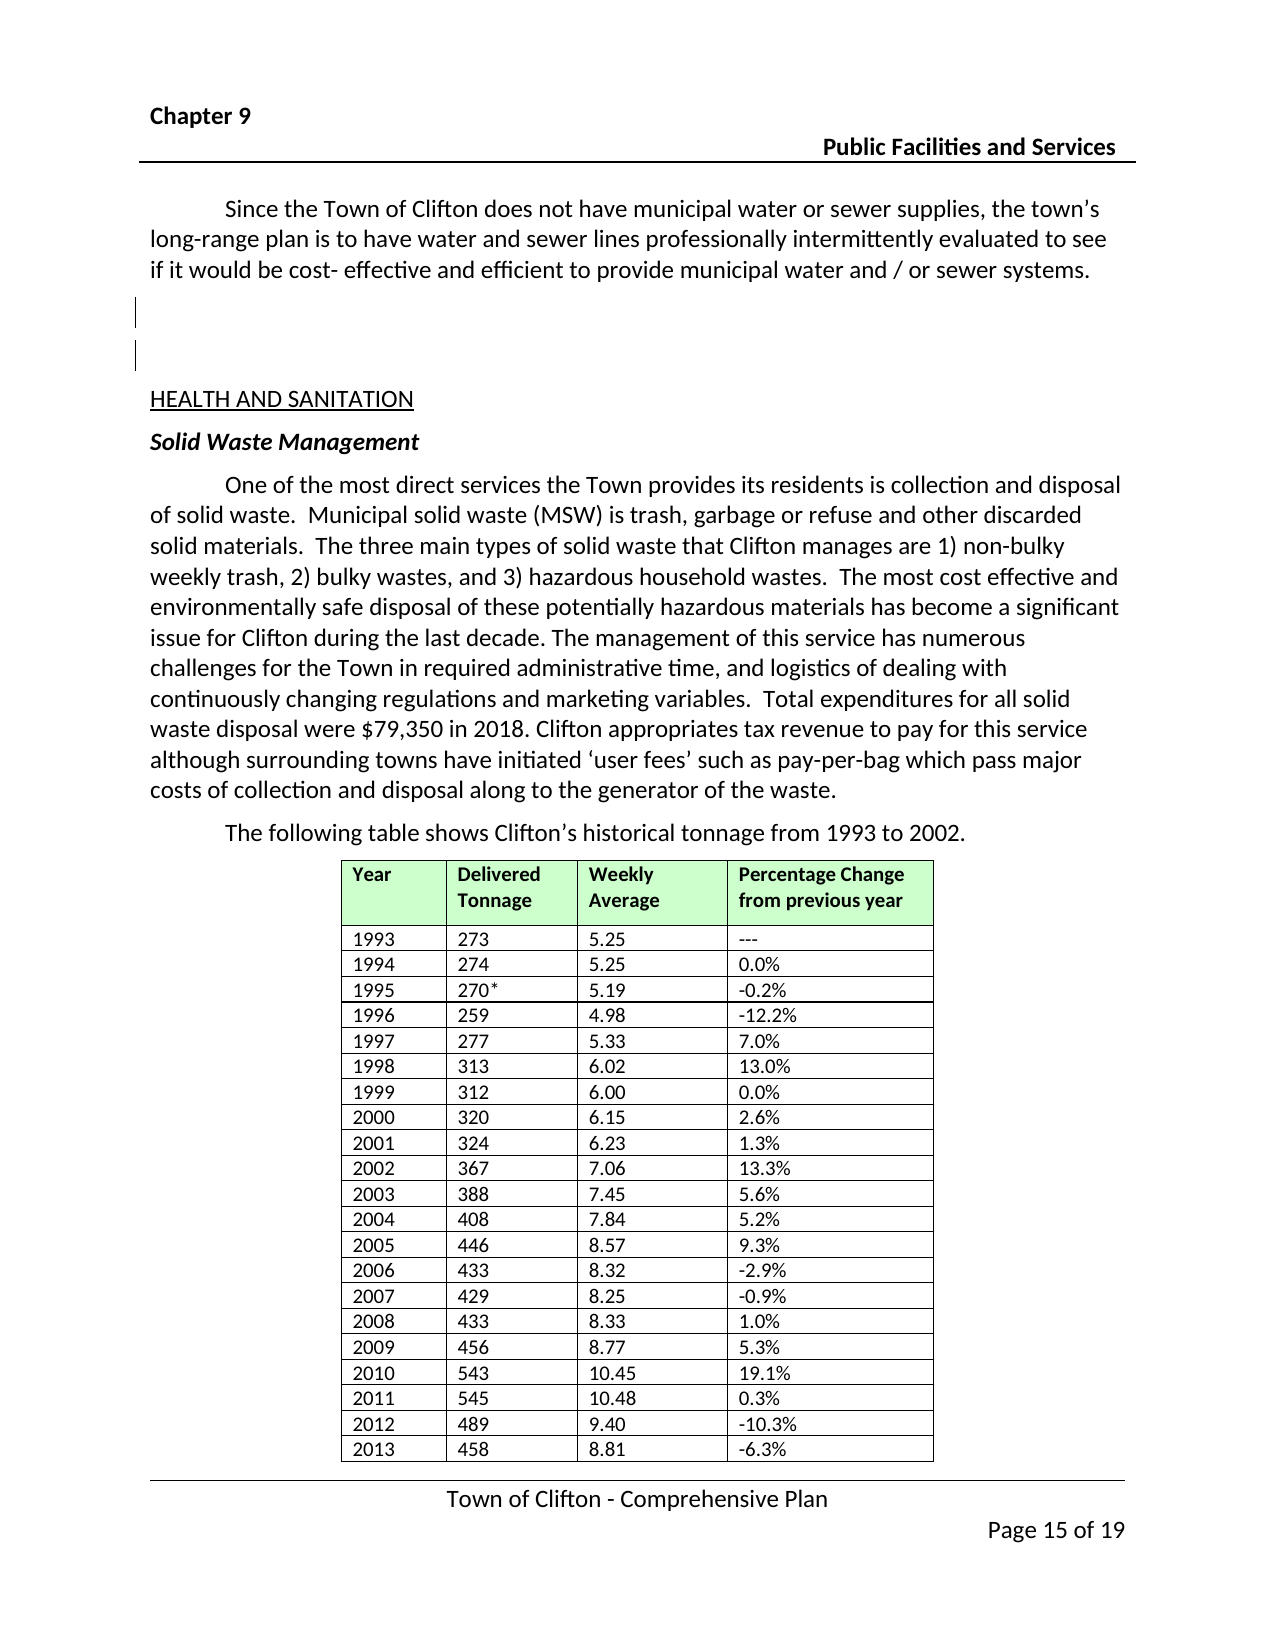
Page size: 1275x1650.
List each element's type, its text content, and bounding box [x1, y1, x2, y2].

table_cell 273 [447, 926, 577, 950]
table_cell 543 [447, 1360, 577, 1384]
table_cell 312 [447, 1079, 577, 1103]
table_cell -0.2% [728, 977, 933, 1001]
table_cell 2012 [342, 1411, 446, 1435]
table_cell 8.81 [578, 1436, 727, 1461]
table_header Percentage Change from previous year [728, 861, 933, 925]
table_cell 1998 [342, 1054, 446, 1078]
table_cell 1995 [342, 977, 446, 1001]
table_cell 408 [447, 1207, 577, 1231]
table_cell 13.3% [728, 1156, 933, 1180]
table_cell 2008 [342, 1309, 446, 1333]
table_cell 1994 [342, 951, 446, 976]
table_cell -6.3% [728, 1436, 933, 1461]
table_cell 1997 [342, 1028, 446, 1052]
table_cell 10.48 [578, 1385, 727, 1410]
table_cell 8.25 [578, 1283, 727, 1308]
table_cell 2007 [342, 1283, 446, 1308]
table_cell 9.40 [578, 1411, 727, 1435]
table_cell 5.25 [578, 951, 727, 976]
table_cell 8.77 [578, 1334, 727, 1359]
table_cell 545 [447, 1385, 577, 1410]
table_cell 313 [447, 1054, 577, 1078]
table_cell 433 [447, 1309, 577, 1333]
table_cell 8.32 [578, 1258, 727, 1282]
table_cell 1.0% [728, 1309, 933, 1333]
table_cell 1.3% [728, 1130, 933, 1154]
table_cell 388 [447, 1181, 577, 1206]
table_cell 7.45 [578, 1181, 727, 1206]
table_cell 2010 [342, 1360, 446, 1384]
table_cell 2009 [342, 1334, 446, 1359]
table_cell 458 [447, 1436, 577, 1461]
table_cell 324 [447, 1130, 577, 1154]
table_cell 270* [447, 977, 577, 1001]
table_cell 6.00 [578, 1079, 727, 1103]
table_cell 2013 [342, 1436, 446, 1461]
table_cell 429 [447, 1283, 577, 1308]
table_cell -10.3% [728, 1411, 933, 1435]
table_cell -12.2% [728, 1003, 933, 1027]
table_cell 489 [447, 1411, 577, 1435]
table_cell 6.23 [578, 1130, 727, 1154]
table_header Weekly Average [578, 861, 727, 925]
table_cell 1993 [342, 926, 446, 950]
table_cell 7.84 [578, 1207, 727, 1231]
table_cell 5.2% [728, 1207, 933, 1231]
table_cell 0.0% [728, 1079, 933, 1103]
table_cell 9.3% [728, 1232, 933, 1257]
table_cell -2.9% [728, 1258, 933, 1282]
table_header Delivered Tonnage [447, 861, 577, 925]
table_cell 7.0% [728, 1028, 933, 1052]
text Solid Waste Management [150, 426, 1125, 457]
table_cell 2.6% [728, 1105, 933, 1129]
table_cell 5.33 [578, 1028, 727, 1052]
table_cell 2003 [342, 1181, 446, 1206]
table_cell 6.15 [578, 1105, 727, 1129]
table_cell 2011 [342, 1385, 446, 1410]
table_cell 1996 [342, 1003, 446, 1027]
table_cell 2001 [342, 1130, 446, 1154]
text HEALTH AND SANITATION [150, 383, 1125, 414]
table_cell 5.25 [578, 926, 727, 950]
table_cell 5.19 [578, 977, 727, 1001]
table_cell 2004 [342, 1207, 446, 1231]
table_cell 277 [447, 1028, 577, 1052]
table_cell 0.0% [728, 951, 933, 976]
table_cell 8.57 [578, 1232, 727, 1257]
text The following table shows Clifton’s historical tonnage from 1993 to 2002. [150, 817, 1125, 848]
table_cell 10.45 [578, 1360, 727, 1384]
table_cell 2006 [342, 1258, 446, 1282]
table_cell 320 [447, 1105, 577, 1129]
table_cell 367 [447, 1156, 577, 1180]
table_cell 456 [447, 1334, 577, 1359]
table_cell 5.6% [728, 1181, 933, 1206]
table_cell 19.1% [728, 1360, 933, 1384]
table_header Year [342, 861, 446, 925]
table_cell 13.0% [728, 1054, 933, 1078]
table_cell 6.02 [578, 1054, 727, 1078]
table_cell --- [728, 926, 933, 950]
table_cell 446 [447, 1232, 577, 1257]
table_cell -0.9% [728, 1283, 933, 1308]
table_cell 7.06 [578, 1156, 727, 1180]
table_cell 1999 [342, 1079, 446, 1103]
table_cell 259 [447, 1003, 577, 1027]
table_cell 8.33 [578, 1309, 727, 1333]
table_cell 0.3% [728, 1385, 933, 1410]
table_cell 433 [447, 1258, 577, 1282]
table_cell 274 [447, 951, 577, 976]
text One of the most direct services the Town provides its residents is collection and disposal of solid waste. Municipal solid waste (MSW) is trash, garbage or refuse and other discarded solid materials. The three main types of solid waste that Clifton manages are 1) non-bulky weekly trash, 2) bulky wastes, and 3) hazardous household wastes. The most cost effective and environmentally safe disposal of these potentially hazardous materials has become a significant issue for Clifton during the last decade. The management of this service has numerous challenges for the Town in required administrative time, and logistics of dealing with continuously changing regulations and marketing variables. Total expenditures for all solid waste disposal were $79,350 in 2018. Clifton appropriates tax revenue to pay for this service although surrounding towns have initiated ‘user fees’ such as pay-per-bag which pass major costs of collection and disposal along to the generator of the waste. [150, 469, 1125, 805]
table_cell 2002 [342, 1156, 446, 1180]
text Since the Town of Clifton does not have municipal water or sewer supplies, the town’s long-range plan is to have water and sewer lines professionally intermittently evaluated to see if it would be cost- effective and efficient to provide municipal water and / or sewer systems. [150, 193, 1125, 284]
table_cell 2005 [342, 1232, 446, 1257]
table_cell 4.98 [578, 1003, 727, 1027]
table_cell 2000 [342, 1105, 446, 1129]
table_cell 5.3% [728, 1334, 933, 1359]
